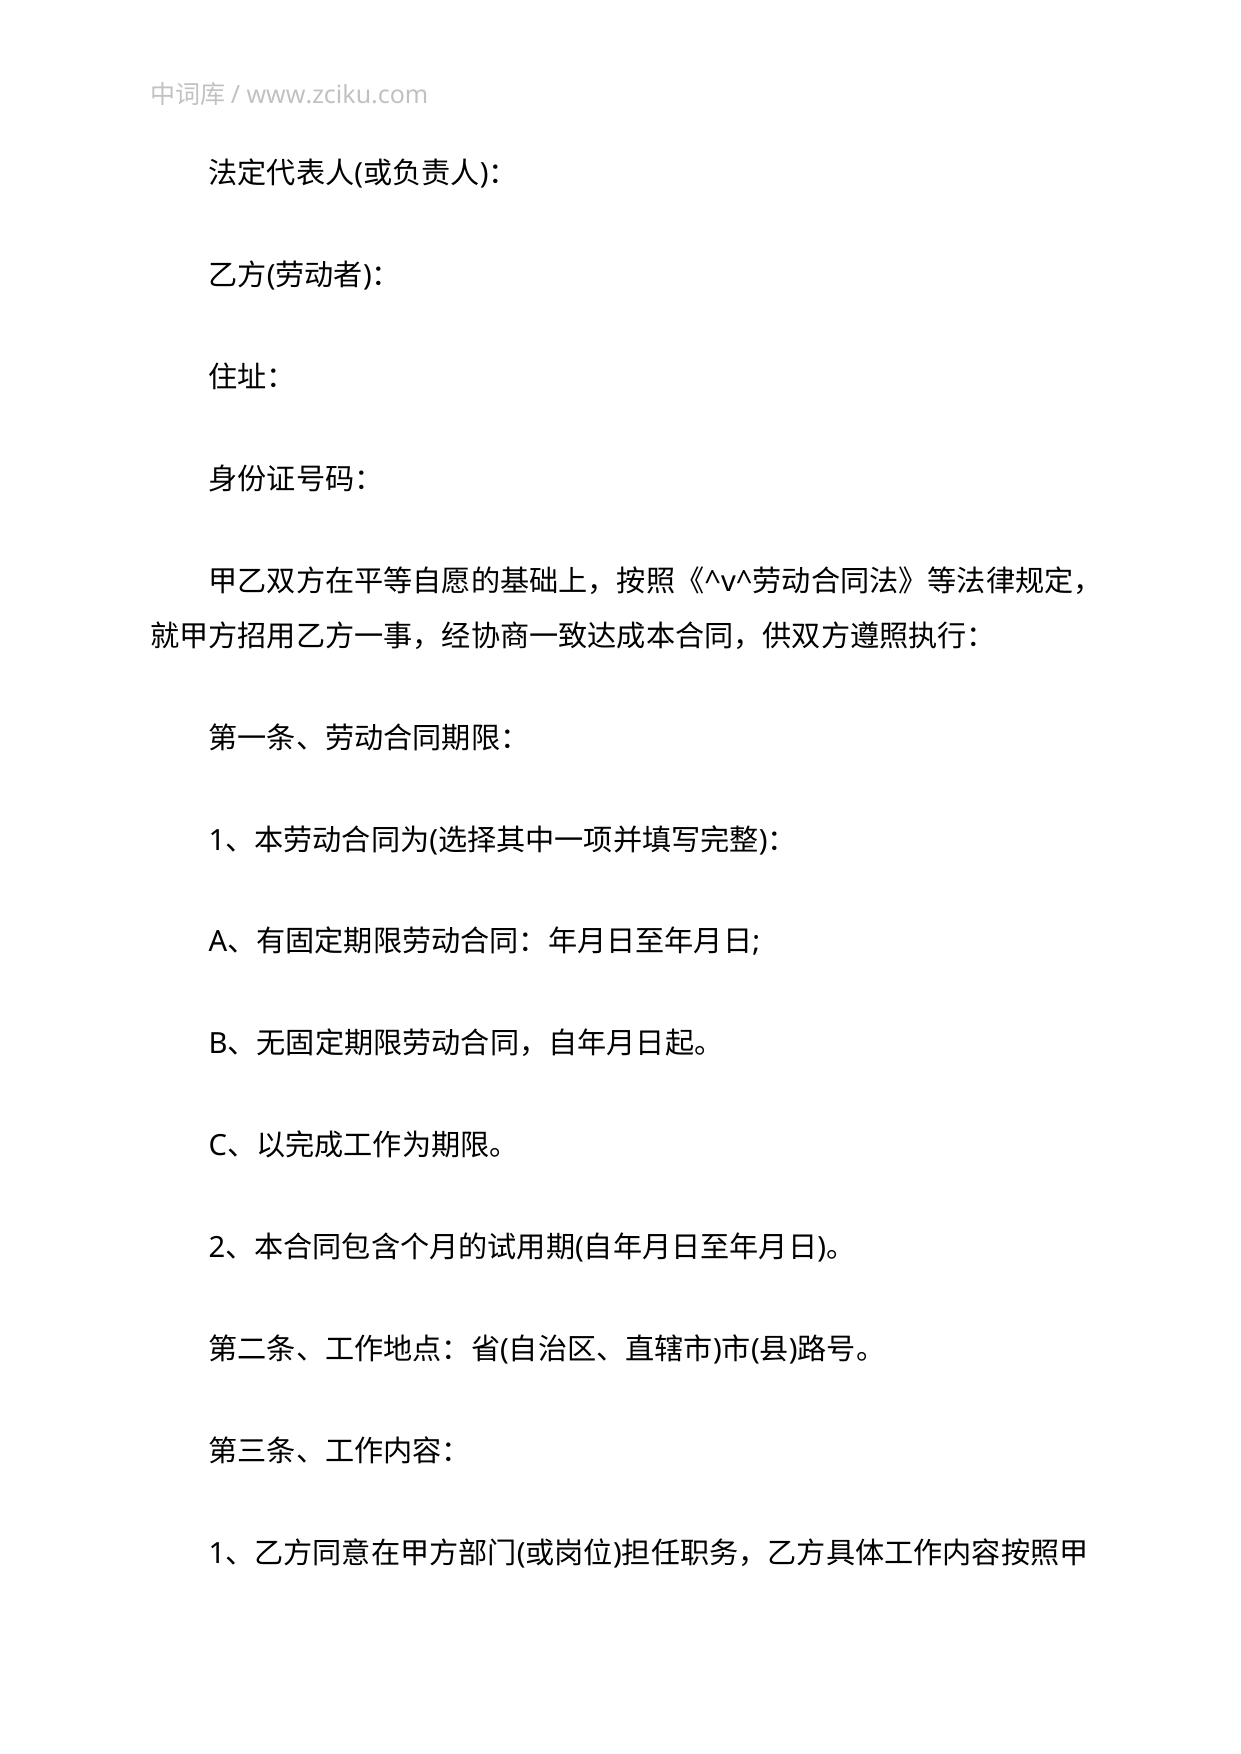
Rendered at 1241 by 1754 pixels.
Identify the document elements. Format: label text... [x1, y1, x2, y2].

text 1、本劳动合同为(选择其中一项并填写完整)： [150, 816, 1090, 858]
text 法定代表人(或负责人)： [150, 150, 1090, 192]
text 身份证号码： [150, 456, 1090, 498]
text C、以完成工作为期限。 [150, 1122, 1090, 1164]
text A、有固定期限劳动合同：年月日至年月日; [150, 918, 1090, 960]
text 第二条、工作地点：省(自治区、直辖市)市(县)路号。 [150, 1326, 1090, 1368]
text 第一条、劳动合同期限： [150, 714, 1090, 757]
text 第三条、工作内容： [150, 1428, 1090, 1470]
text 住址： [150, 354, 1090, 396]
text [150, 1530, 1090, 1572]
text 乙方(劳动者)： [150, 252, 1090, 294]
text 2、本合同包含个月的试用期(自年月日至年月日)。 [150, 1224, 1090, 1266]
text 甲乙双方在平等自愿的基础上，按照《^v^劳动合同法》等法律规定，就甲方招用乙方一事，经协商一致达成本合同，供双方遵照执行： [150, 557, 1090, 655]
text B、无固定期限劳动合同，自年月日起。 [150, 1020, 1090, 1062]
